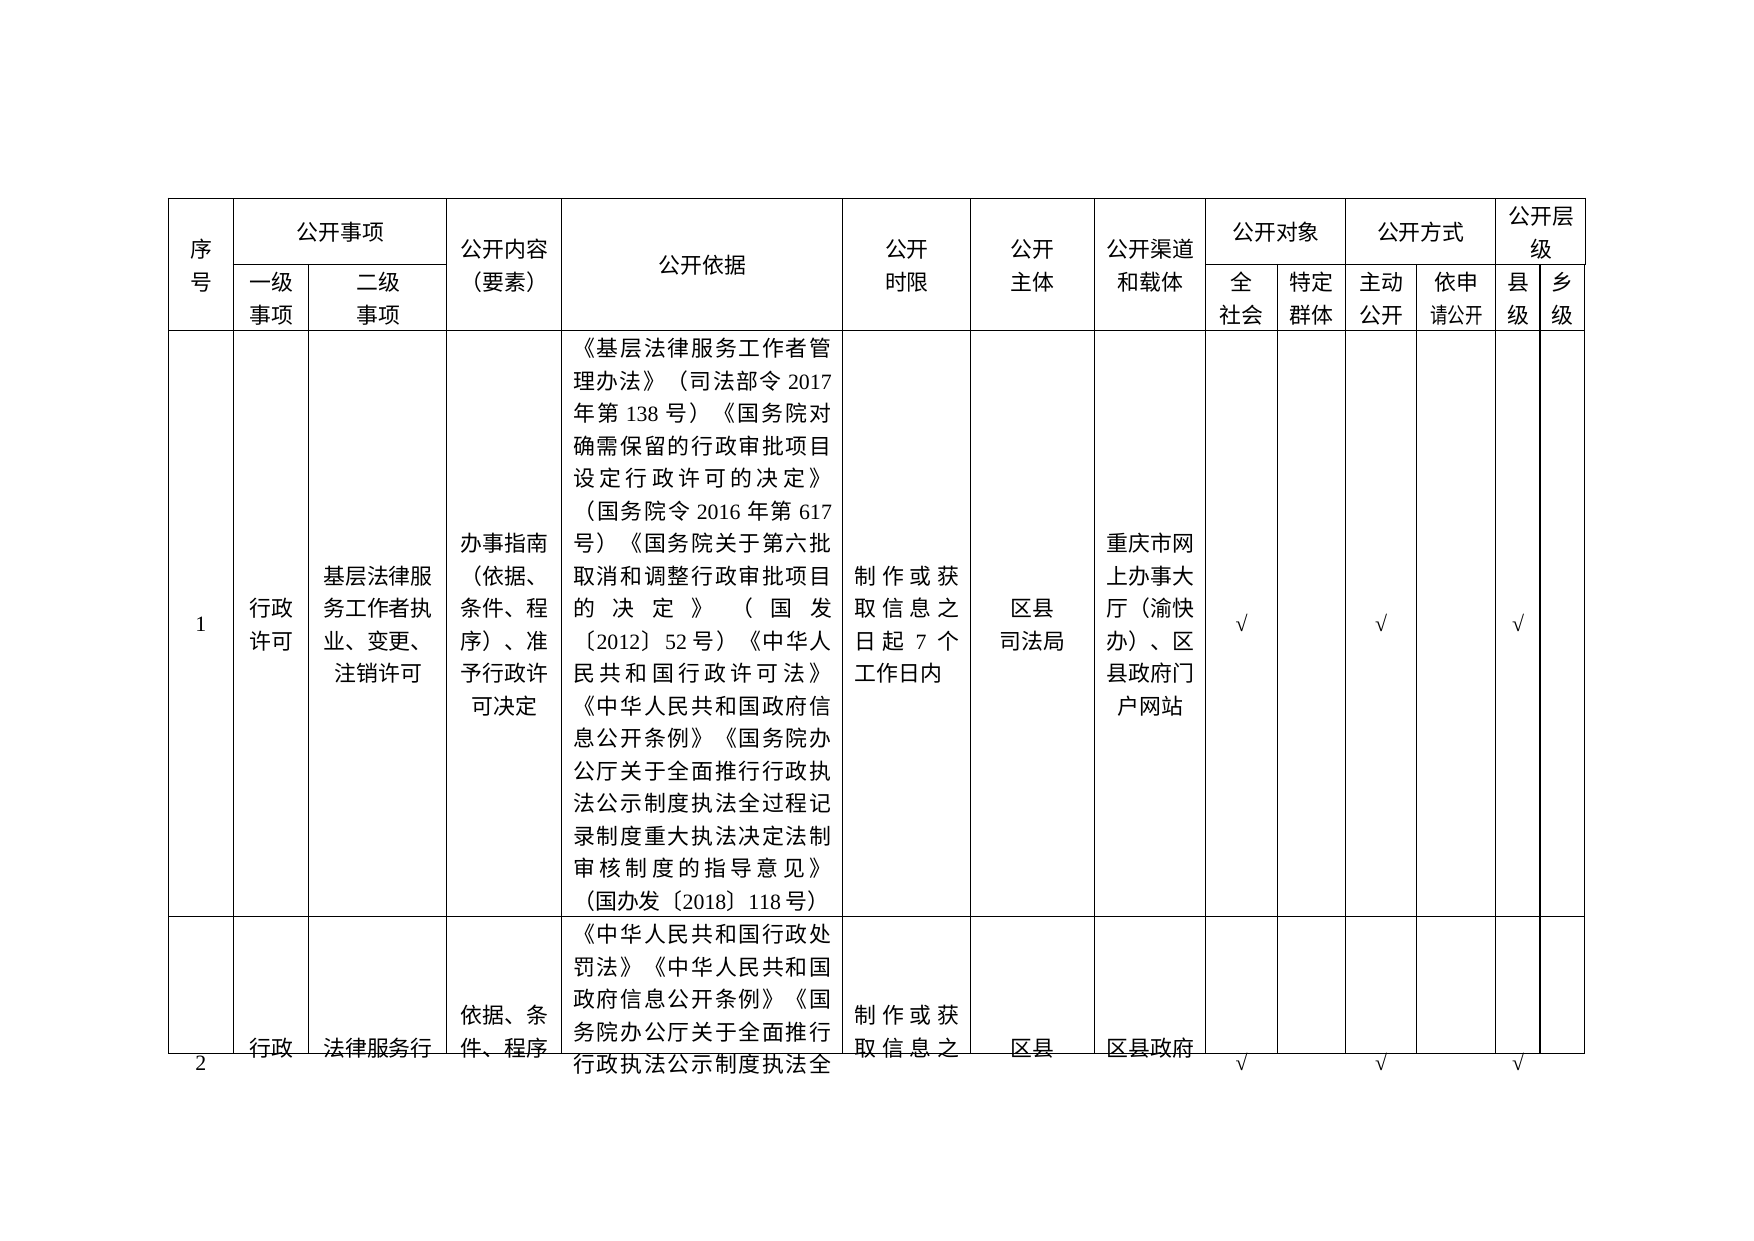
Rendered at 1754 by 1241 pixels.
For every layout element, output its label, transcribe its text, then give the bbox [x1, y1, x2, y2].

table_cell √ [1346, 331, 1416, 916]
table_cell √ [1496, 331, 1539, 916]
table_cell 区县 司法局 [971, 917, 1094, 1053]
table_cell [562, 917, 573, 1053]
table_cell 行政许可 [234, 331, 308, 916]
table_cell 办事指南（依据、条件、程序）、准予行政许可决定 [447, 331, 561, 916]
table_header 公开 主体 [971, 199, 1094, 330]
table_cell [1541, 917, 1584, 1053]
table_cell [1541, 331, 1584, 916]
table_cell [1278, 917, 1345, 1053]
table_cell [1417, 917, 1495, 1053]
table_cell 重庆市网上办事大厅（渝快办）、区县政府门户网站 [1095, 331, 1205, 916]
table_cell 制作或获取信息之日起7个工作日内 [843, 331, 970, 916]
table_cell √ [1206, 331, 1277, 916]
table_cell 1 [169, 331, 233, 916]
table_header 公开渠道 和载体 [1095, 199, 1205, 330]
table_header 公开事项 [234, 199, 446, 264]
table_cell 制作或获取信息之日起7个工作日内 [843, 917, 970, 1053]
table_header 公开方式 [1346, 199, 1495, 264]
table_cell 行政处罚 [234, 917, 308, 1053]
table_cell √ [1346, 917, 1416, 1053]
table_cell 区县 司法局 [971, 331, 1094, 916]
table_cell 基层法律服务工作者执业、变更、注销许可 [309, 331, 446, 916]
table_cell 依据、条件、程序以及行政处罚决定 [447, 917, 561, 1053]
table_cell √ [1206, 917, 1277, 1053]
table_cell √ [1496, 917, 1539, 1053]
table_header 公开 时限 [843, 199, 970, 330]
table_cell [1278, 331, 1345, 916]
table_cell 2 [169, 917, 233, 1053]
table_cell 区县政府门户网站 [1095, 917, 1205, 1053]
table_header 序 号 [169, 199, 233, 330]
table_header 公开对象 [1206, 199, 1345, 264]
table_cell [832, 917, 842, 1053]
table_cell 法律服务行业行政处罚 [309, 917, 446, 1053]
table_cell [1417, 331, 1495, 916]
table_header 公开内容 （要素） [447, 199, 561, 330]
table_header 公开依据 [562, 199, 842, 330]
